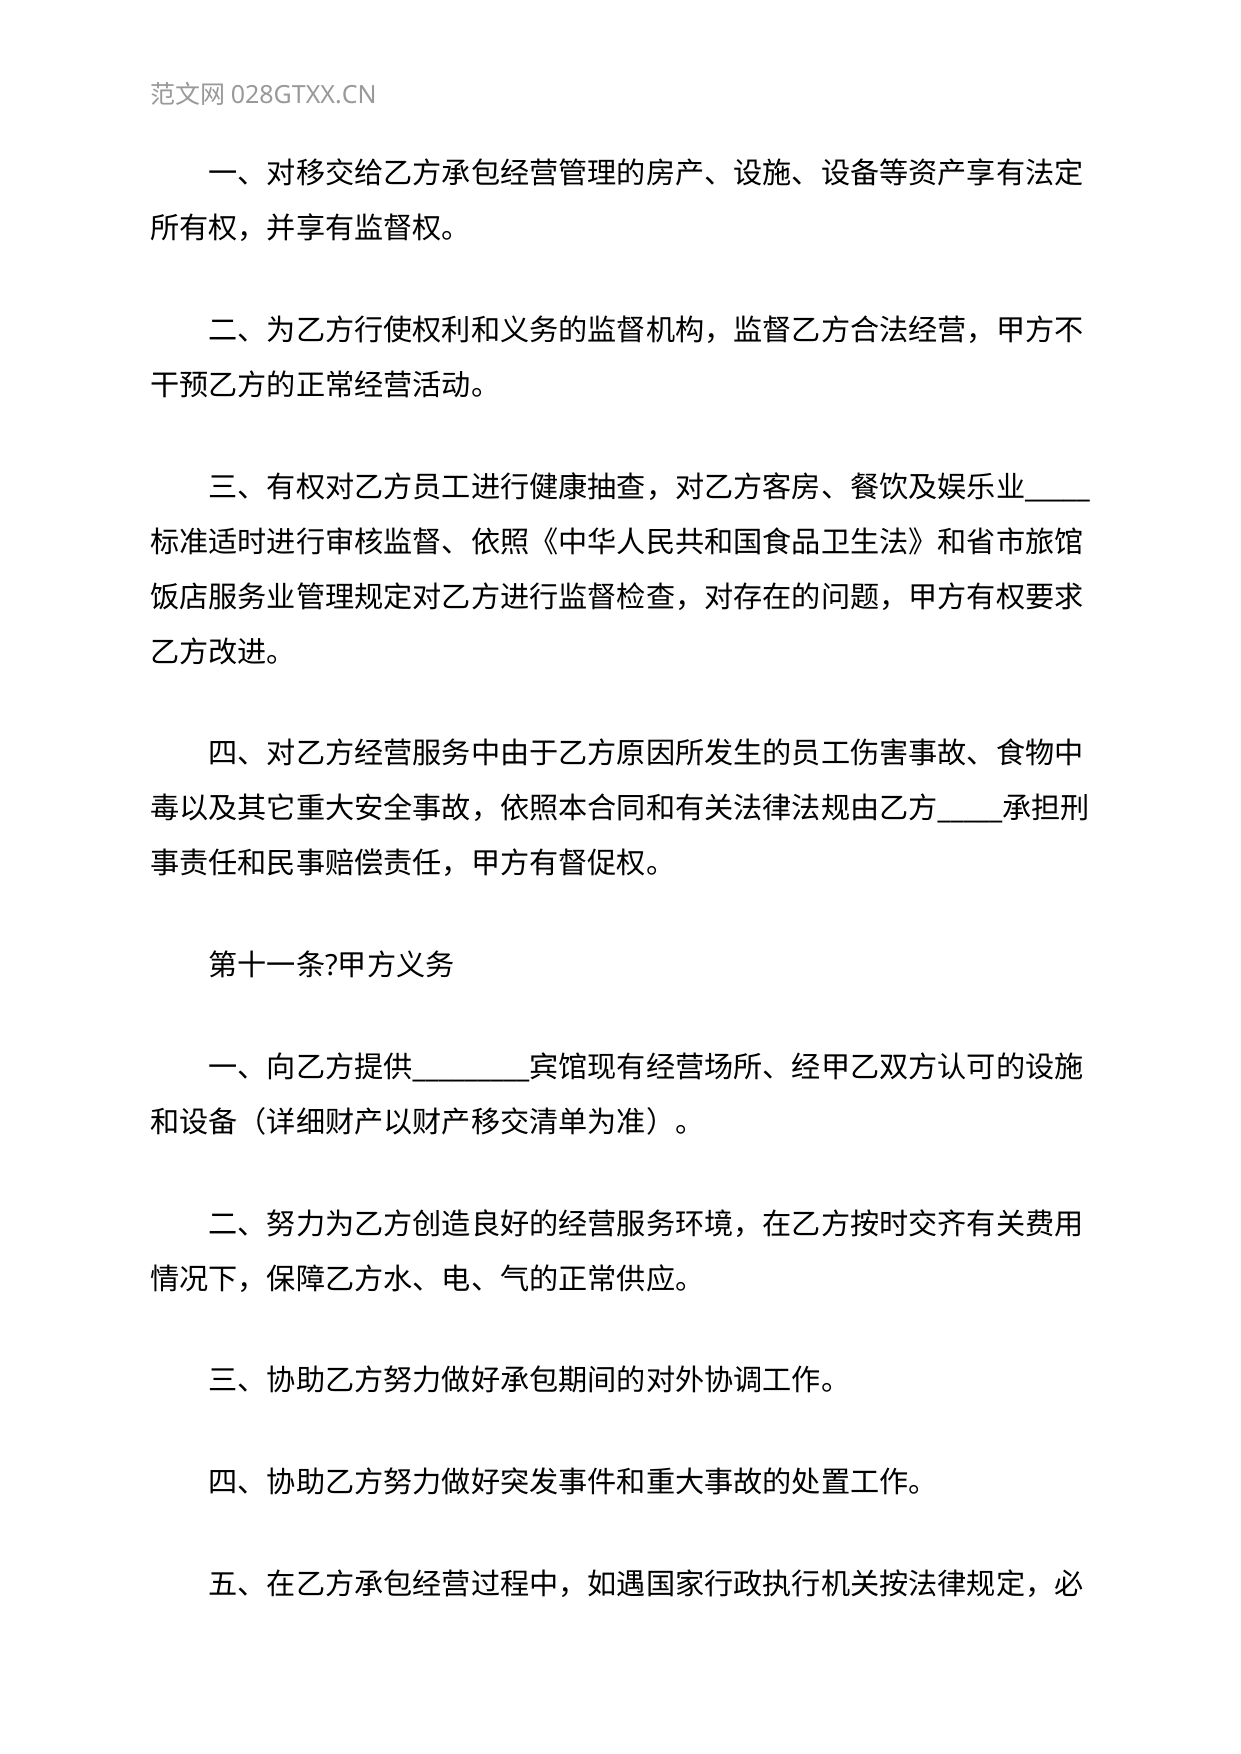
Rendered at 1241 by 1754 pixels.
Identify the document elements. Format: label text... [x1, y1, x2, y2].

text 一、对移交给乙方承包经营管理的房产、设施、设备等资产享有法定所有权，并享有监督权。 [150, 150, 1090, 247]
text 三、有权对乙方员工进行健康抽查，对乙方客房、餐饮及娱乐业_____标准适时进行审核监督、依照《中华人民共和国食品卫生法》和省市旅馆饭店服务业管理规定对乙方进行监督检查，对存在的问题，甲方有权要求乙方改进。 [150, 463, 1090, 670]
text 一、向乙方提供_________宾馆现有经营场所、经甲乙双方认可的设施和设备（详细财产以财产移交清单为准）。 [150, 1043, 1090, 1141]
text 三、协助乙方努力做好承包期间的对外协调工作。 [150, 1357, 1090, 1399]
text 第十一条?甲方义务 [150, 942, 1090, 984]
text 四、对乙方经营服务中由于乙方原因所发生的员工伤害事故、食物中毒以及其它重大安全事故，依照本合同和有关法律法规由乙方_____承担刑事责任和民事赔偿责任，甲方有督促权。 [150, 730, 1090, 882]
text 二、努力为乙方创造良好的经营服务环境，在乙方按时交齐有关费用情况下，保障乙方水、电、气的正常供应。 [150, 1200, 1090, 1297]
text 二、为乙方行使权利和义务的监督机构，监督乙方合法经营，甲方不干预乙方的正常经营活动。 [150, 307, 1090, 404]
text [150, 1561, 1090, 1603]
text 四、协助乙方努力做好突发事件和重大事故的处置工作。 [150, 1459, 1090, 1501]
